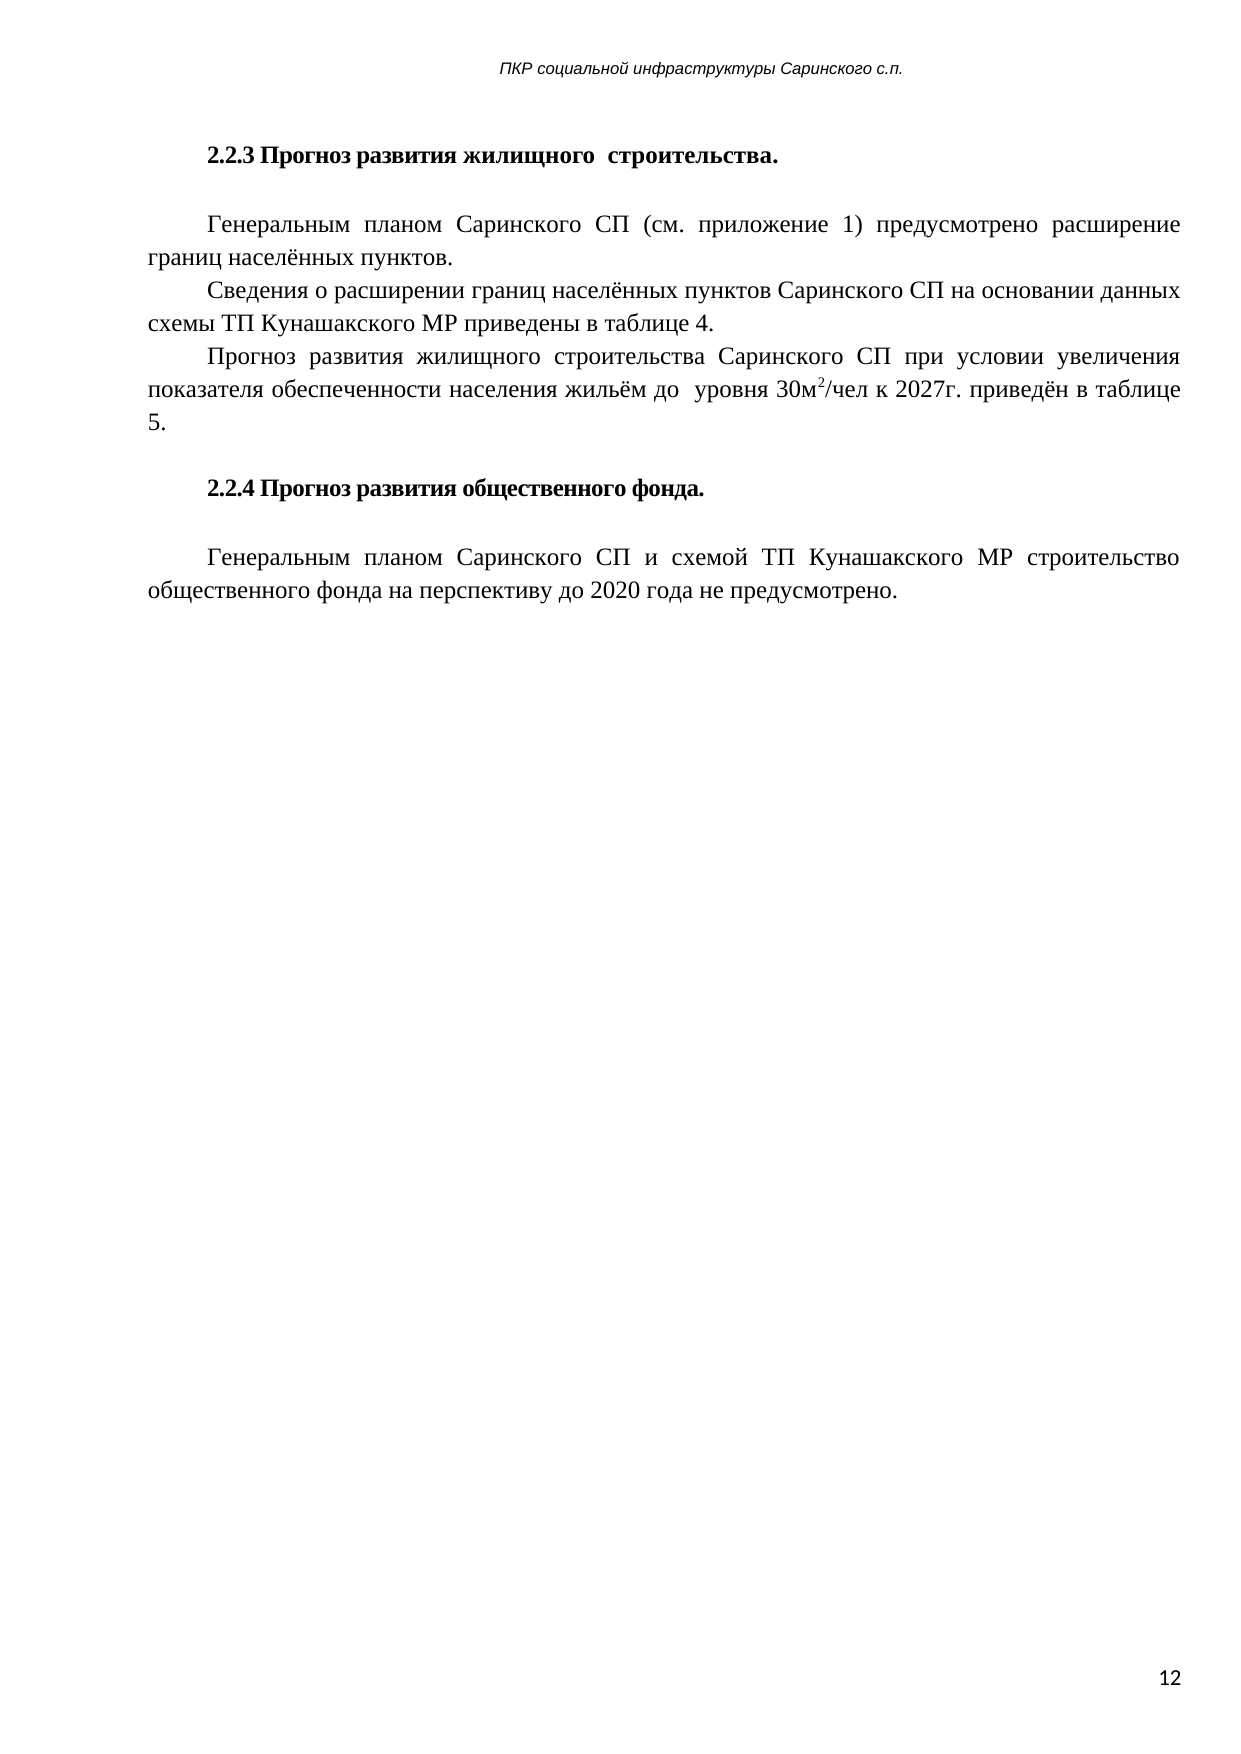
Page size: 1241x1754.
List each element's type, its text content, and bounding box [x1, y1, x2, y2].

text Генеральным планом Саринского СП (см. приложение 1) предусмотрено расширение границ населённых пунктов. [148, 209, 1181, 271]
text Прогноз развития жилищного строительства Саринского СП при условии увеличения показателя обеспеченности населения жильём до уровня 30м2/чел к 2027г. приведён в таблице 5. [148, 341, 1181, 436]
text Сведения о расширении границ населённых пунктов Саринского СП на основании данных схемы ТП Кунашакского МР приведены в таблице 4. [148, 275, 1181, 337]
text 2.2.4 Прогноз развития общественного фонда. [148, 473, 1181, 502]
text Генеральным планом Саринского СП и схемой ТП Кунашакского МР строительство общественного фонда на перспективу до 2020 года не предусмотрено. [148, 542, 1181, 603]
text 2.2.3 Прогноз развития жилищного строительства. [148, 140, 1181, 169]
